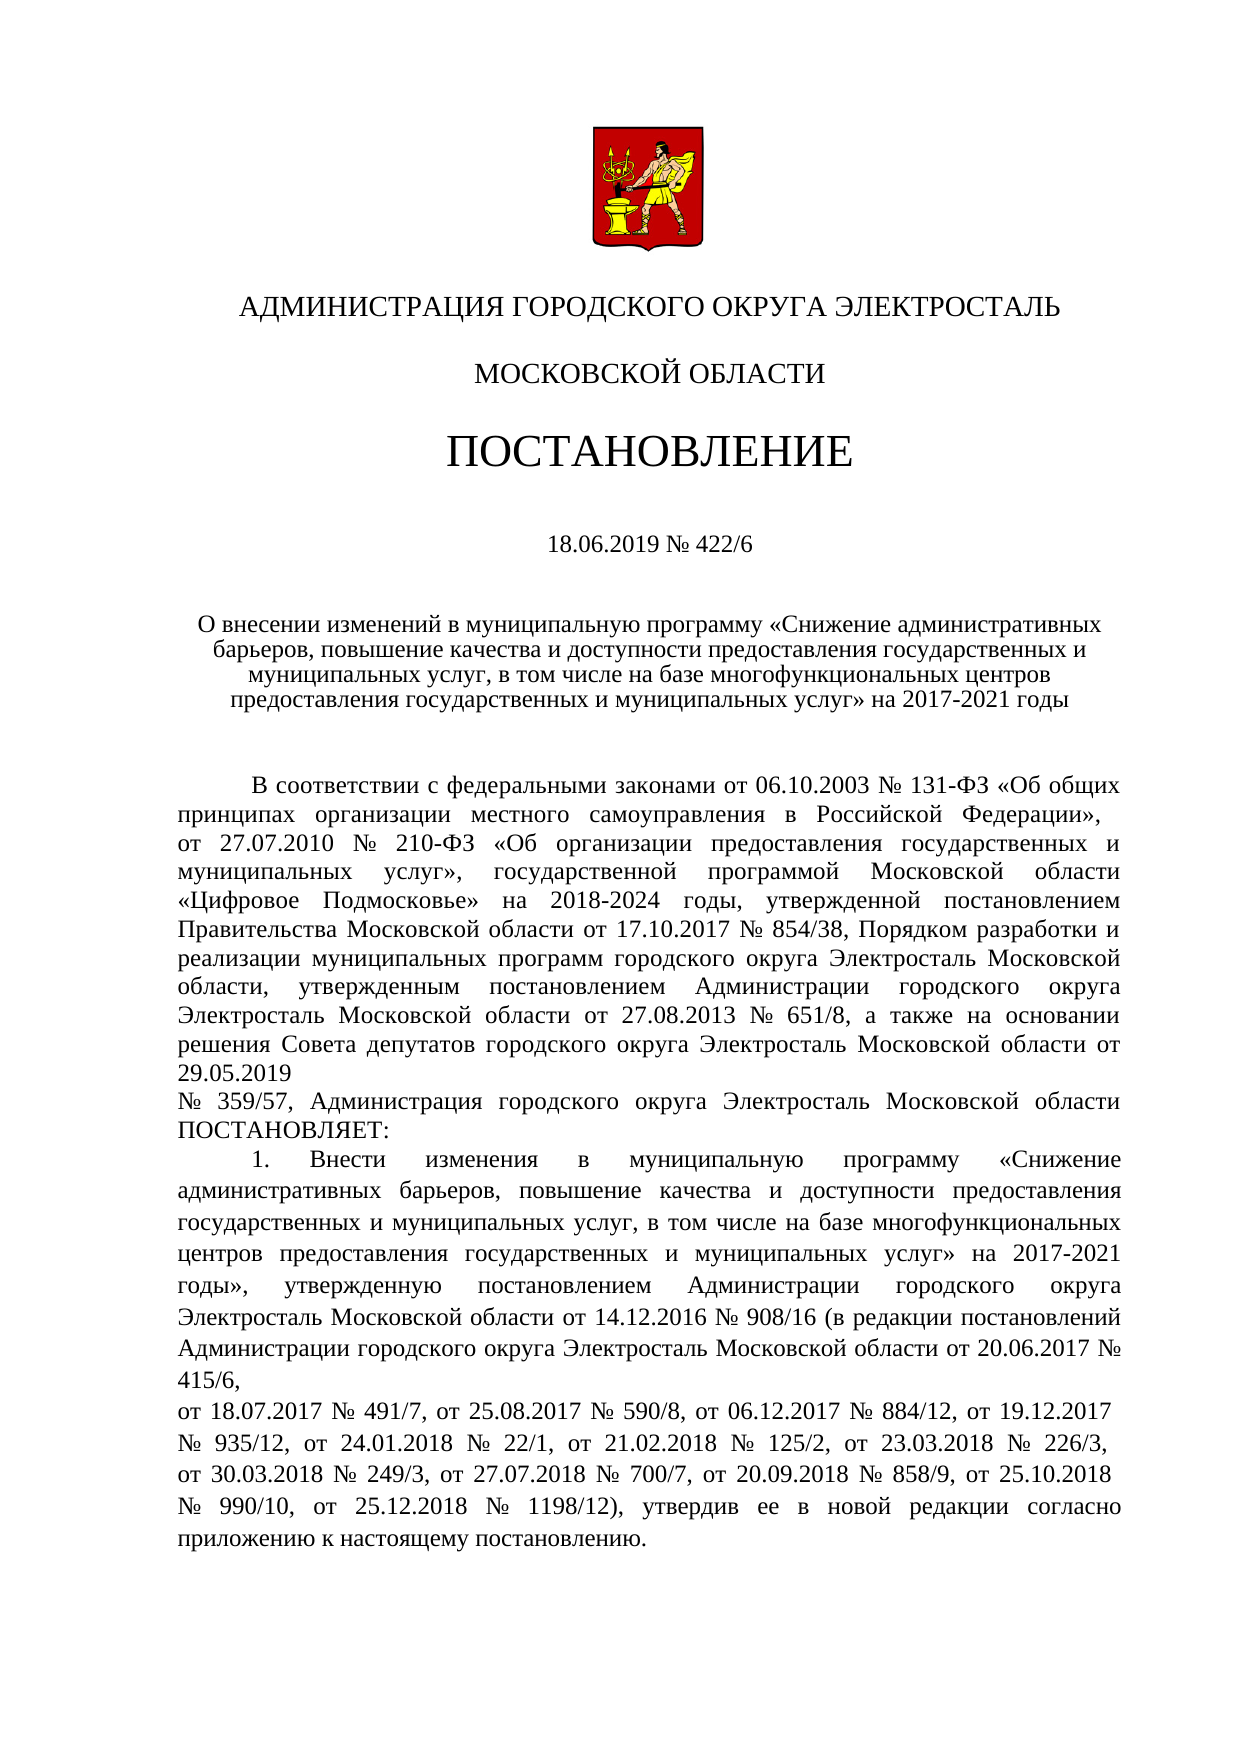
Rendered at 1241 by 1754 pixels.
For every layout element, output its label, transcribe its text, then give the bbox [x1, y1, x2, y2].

text В соответствии с федеральными законами от 06.10.2003 № 131-ФЗ «Об общих принципах организации местного самоуправления в Российской Федерации», от 27.07.2010 № 210-ФЗ «Об организации предоставления государственных и муниципальных услуг», государственной программой Московской области «Цифровое Подмосковье» на 2018-2024 годы, утвержденной постановлением Правительства Московской области от 17.10.2017 № 854/38, Порядком разработки и реализации муниципальных программ городского округа Электросталь Московской области, утвержденным постановлением Администрации городского округа Электросталь Московской области от 27.08.2013 № 651/8, а также на основании решения Совета депутатов городского округа Электросталь Московской области от 29.05.2019 № 359/57, Администрация городского округа Электросталь Московской области ПОСТАНОВЛЯЕТ: [177, 770, 1122, 1144]
picture [582, 118, 717, 256]
text ПОСТАНОВЛЕНИЕ [177, 423, 1122, 476]
text 1. Внести изменения в муниципальную программу «Снижение административных барьеров, повышение качества и доступности предоставления государственных и муниципальных услуг, в том числе на базе многофункциональных центров предоставления государственных и муниципальных услуг» на 2017-2021 годы», утвержденную постановлением Администрации городского округа Электросталь Московской области от 14.12.2016 № 908/16 (в редакции постановлений Администрации городского округа Электросталь Московской области от 20.06.2017 № 415/6, от 18.07.2017 № 491/7, от 25.08.2017 № 590/8, от 06.12.2017 № 884/12, от 19.12.2017 № 935/12, от 24.01.2018 № 22/1, от 21.02.2018 № 125/2, от 23.03.2018 № 226/3, от 30.03.2018 № 249/3, от 27.07.2018 № 700/7, от 20.09.2018 № 858/9, от 25.10.2018 № 990/10, от 25.12.2018 № 1198/12), утвердив ее в новой редакции согласно приложению к настоящему постановлению. [177, 1144, 1122, 1551]
text 18.06.2019 № 422/6 [177, 529, 1122, 557]
text О внесении изменений в муниципальную программу «Снижение административных барьеров, повышение качества и доступности предоставления государственных и муниципальных услуг, в том числе на базе многофункциональных центров предоставления государственных и муниципальных услуг» на 2017-2021 годы [177, 613, 1122, 713]
text МОСКОВСКОЙ ОБЛАСТИ [177, 356, 1122, 390]
text АДМИНИСТРАЦИЯ ГОРОДСКОГО ОКРУГА ЭЛЕКТРОСТАЛЬ [177, 289, 1122, 323]
